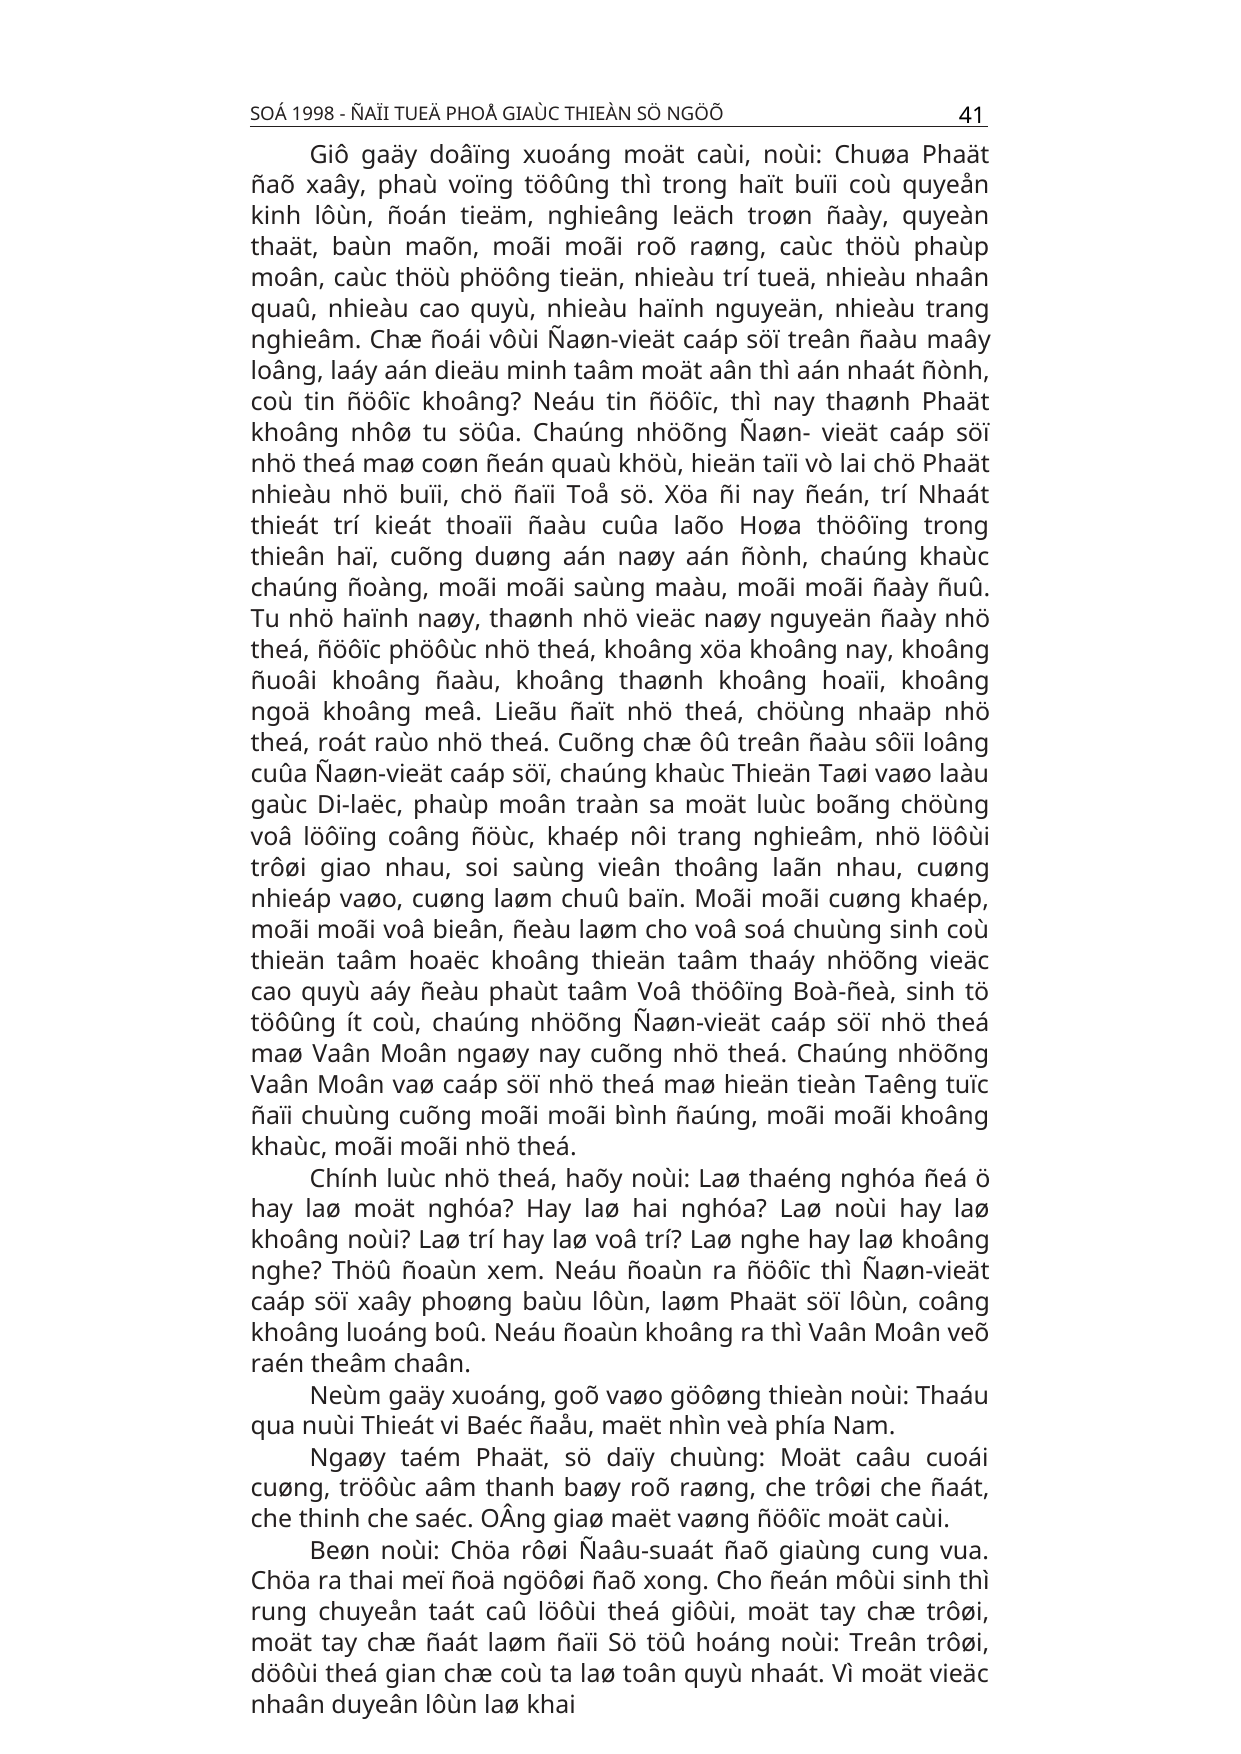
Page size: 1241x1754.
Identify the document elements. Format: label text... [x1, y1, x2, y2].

text Ngaøy taém Phaät, sö daïy chuùng: Moät caâu cuoái cuøng, tröôùc aâm thanh baøy roõ raøng, che trôøi che ñaát, che thinh che saéc. OÂng giaø maët vaøng ñöôïc moät caùi. [250, 1442, 990, 1535]
text Beøn noùi: Chöa rôøi Ñaâu-suaát ñaõ giaùng cung vua. Chöa ra thai meï ñoä ngöôøi ñaõ xong. Cho ñeán môùi sinh thì rung chuyeån taát caû löôùi theá giôùi, moät tay chæ trôøi, moät tay chæ ñaát laøm ñaïi Sö töû hoáng noùi: Treân trôøi, döôùi theá gian chæ coù ta laø toân quyù nhaát. Vì moät vieäc nhaân duyeân lôùn laø khai [250, 1535, 990, 1721]
text Giô gaäy doâïng xuoáng moät caùi, noùi: Chuøa Phaät ñaõ xaây, phaù voïng töôûng thì trong haït buïi coù quyeån kinh lôùn, ñoán tieäm, nghieâng leäch troøn ñaày, quyeàn thaät, baùn maõn, moãi moãi roõ raøng, caùc thöù phaùp moân, caùc thöù phöông tieän, nhieàu trí tueä, nhieàu nhaân quaû, nhieàu cao quyù, nhieàu haïnh nguyeän, nhieàu trang nghieâm. Chæ ñoái vôùi Ñaøn-vieät caáp söï treân ñaàu maây loâng, laáy aán dieäu minh taâm moät aân thì aán nhaát ñònh, coù tin ñöôïc khoâng? Neáu tin ñöôïc, thì nay thaønh Phaät khoâng nhôø tu söûa. Chaúng nhöõng Ñaøn- vieät caáp söï nhö theá maø coøn ñeán quaù khöù, hieän taïi vò lai chö Phaät nhieàu nhö buïi, chö ñaïi Toå sö. Xöa ñi nay ñeán, trí Nhaát thieát trí kieát thoaïi ñaàu cuûa laõo Hoøa thöôïng trong thieân haï, cuõng duøng aán naøy aán ñònh, chaúng khaùc chaúng ñoàng, moãi moãi saùng maàu, moãi moãi ñaày ñuû. Tu nhö haïnh naøy, thaønh nhö vieäc naøy nguyeän ñaày nhö theá, ñöôïc phöôùc nhö theá, khoâng xöa khoâng nay, khoâng ñuoâi khoâng ñaàu, khoâng thaønh khoâng hoaïi, khoâng ngoä khoâng meâ. Lieãu ñaït nhö theá, chöùng nhaäp nhö theá, roát raùo nhö theá. Cuõng chæ ôû treân ñaàu sôïi loâng cuûa Ñaøn-vieät caáp söï, chaúng khaùc Thieän Taøi vaøo laàu gaùc Di-laëc, phaùp moân traàn sa moät luùc boãng chöùng voâ löôïng coâng ñöùc, khaép nôi trang nghieâm, nhö löôùi trôøi giao nhau, soi saùng vieân thoâng laãn nhau, cuøng nhieáp vaøo, cuøng laøm chuû baïn. Moãi moãi cuøng khaép, moãi moãi voâ bieân, ñeàu laøm cho voâ soá chuùng sinh coù thieän taâm hoaëc khoâng thieän taâm thaáy nhöõng vieäc cao quyù aáy ñeàu phaùt taâm Voâ thöôïng Boà-ñeà, sinh tö töôûng ít coù, chaúng nhöõng Ñaøn-vieät caáp söï nhö theá maø Vaân Moân ngaøy nay cuõng nhö theá. Chaúng nhöõng Vaân Moân vaø caáp söï nhö theá maø hieän tieàn Taêng tuïc ñaïi chuùng cuõng moãi moãi bình ñaúng, moãi moãi khoâng khaùc, moãi moãi nhö theá. [250, 138, 990, 1163]
text Neùm gaäy xuoáng, goõ vaøo göôøng thieàn noùi: Thaáu qua nuùi Thieát vi Baéc ñaåu, maët nhìn veà phía Nam. [250, 1380, 990, 1442]
text Chính luùc nhö theá, haõy noùi: Laø thaéng nghóa ñeá ö hay laø moät nghóa? Hay laø hai nghóa? Laø noùi hay laø khoâng noùi? Laø trí hay laø voâ trí? Laø nghe hay laø khoâng nghe? Thöû ñoaùn xem. Neáu ñoaùn ra ñöôïc thì Ñaøn-vieät caáp söï xaây phoøng baùu lôùn, laøm Phaät söï lôùn, coâng khoâng luoáng boû. Neáu ñoaùn khoâng ra thì Vaân Moân veõ raén theâm chaân. [250, 1163, 990, 1380]
